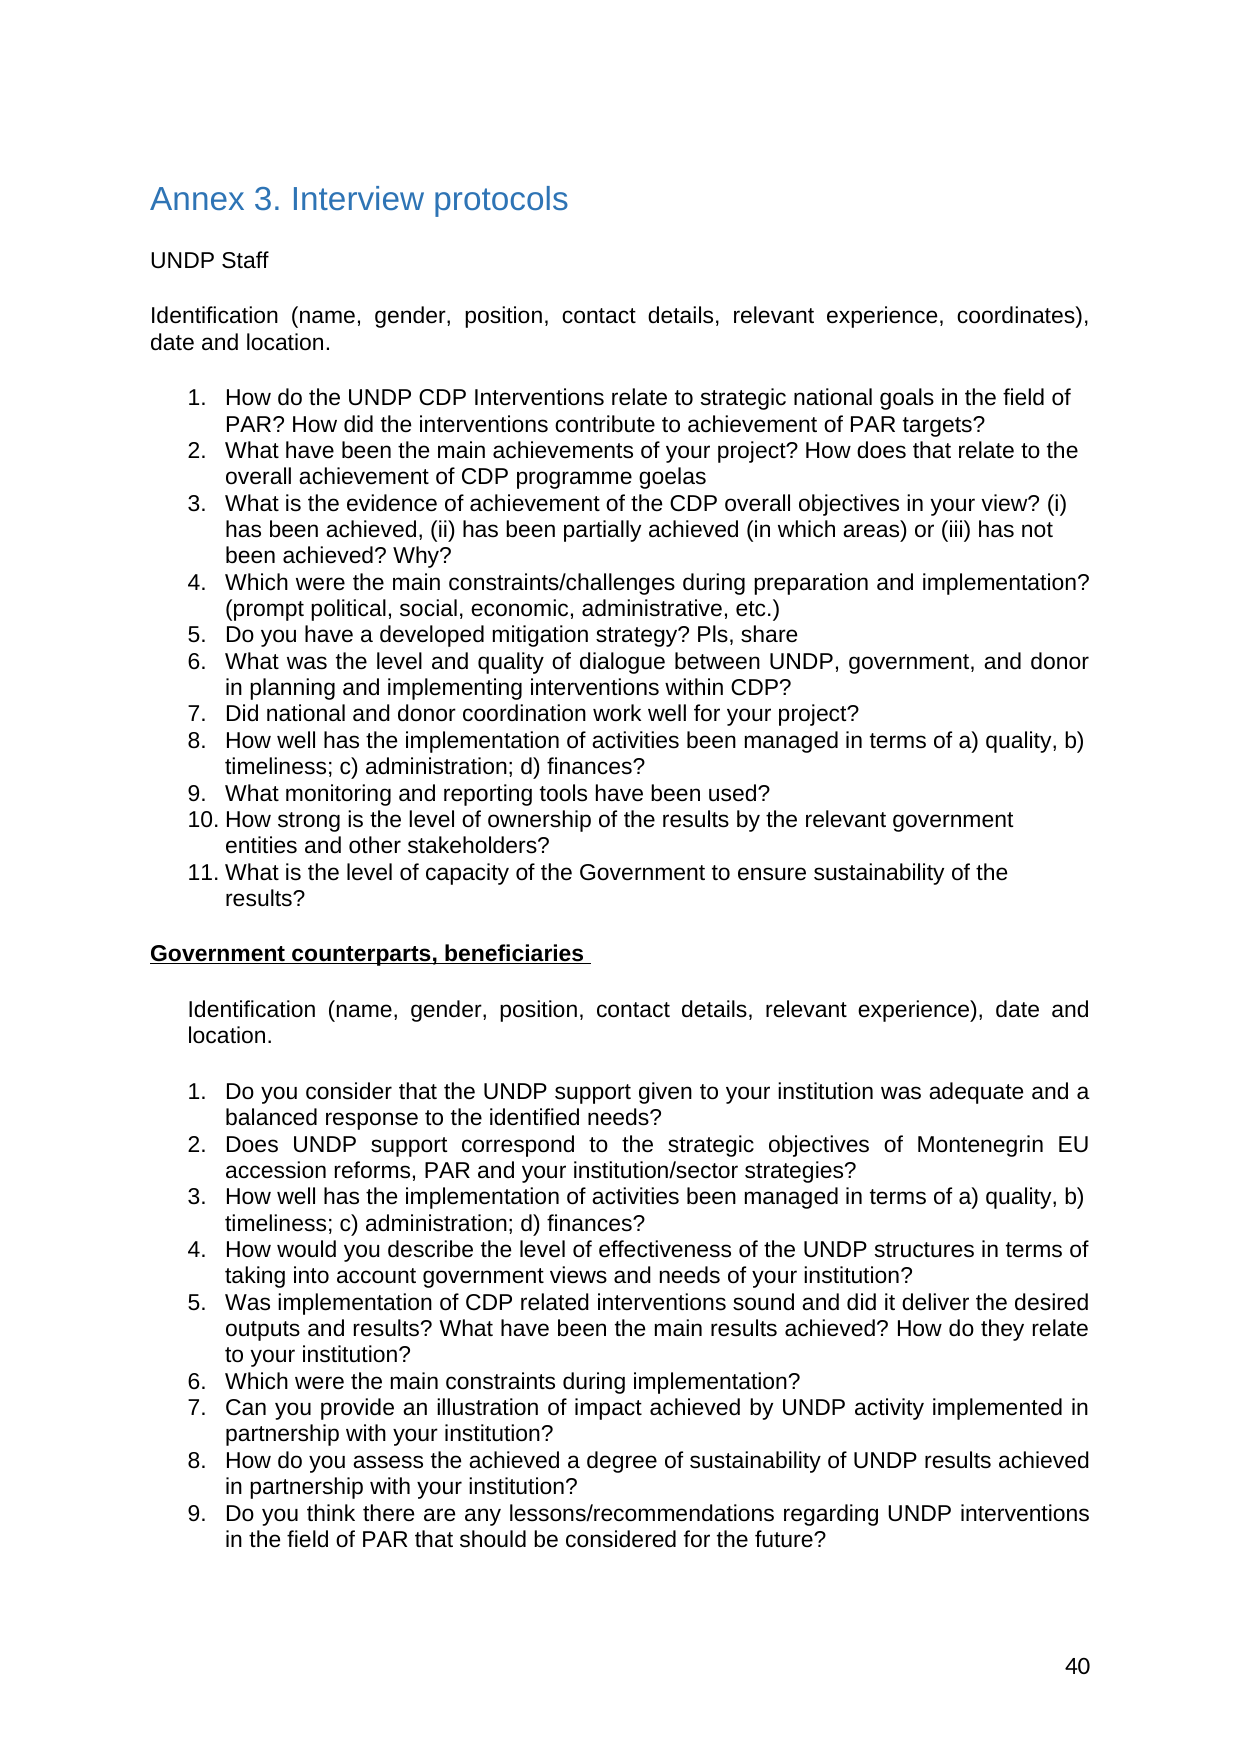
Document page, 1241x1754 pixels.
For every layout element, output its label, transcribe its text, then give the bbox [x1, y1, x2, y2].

list What have been the main achievements of your project? How does that relate to the overall achievement of CDP programme goelas [187, 437, 1090, 489]
list How do you assess the achieved a degree of sustainability of UNDP results achieved in partnership with your institution? [187, 1447, 1090, 1499]
text Identification (name, gender, position, contact details, relevant experience, coordinates), date and location. [150, 302, 1090, 355]
list How strong is the level of ownership of the results by the relevant government entities and other stakeholders? [187, 806, 1090, 858]
list What is the evidence of achievement of the CDP overall objectives in your view? (i) has been achieved, (ii) has been partially achieved (in which areas) or (iii) has not been achieved? Why? [187, 489, 1090, 569]
subtitle Annex 3. Interview protocols [150, 179, 1090, 218]
list How do the UNDP CDP Interventions relate to strategic national goals in the field of PAR? How did the interventions contribute to achievement of PAR targets? [187, 384, 1090, 437]
list What monitoring and reporting tools have been used? [187, 779, 1090, 806]
list What is the level of capacity of the Government to ensure sustainability of the results? [187, 858, 1090, 911]
text Identification (name, gender, position, contact details, relevant experience), date and location. [187, 996, 1090, 1049]
list Was implementation of CDP related interventions sound and did it deliver the desired outputs and results? What have been the main results achieved? How do they relate to your institution? [187, 1289, 1090, 1368]
list Which were the main constraints/challenges during preparation and implementation? (prompt political, social, economic, administrative, etc.) [187, 569, 1090, 621]
list How would you describe the level of effectiveness of the UNDP structures in terms of taking into account government views and needs of your institution? [187, 1236, 1090, 1289]
list Do you think there are any lessons/recommendations regarding UNDP interventions in the field of PAR that should be considered for the future? [187, 1499, 1090, 1552]
list Did national and donor coordination work well for your project? [187, 700, 1090, 727]
list How well has the implementation of activities been managed in terms of a) quality, b) timeliness; c) administration; d) finances? [187, 727, 1090, 779]
list How well has the implementation of activities been managed in terms of a) quality, b) timeliness; c) administration; d) finances? [187, 1183, 1090, 1236]
list Does UNDP support correspond to the strategic objectives of Montenegrin EU accession reforms, PAR and your institution/sector strategies? [187, 1131, 1090, 1183]
list Which were the main constraints during implementation? [187, 1368, 1090, 1394]
text UNDP Staff [150, 247, 1090, 273]
text Government counterparts, beneficiaries [150, 940, 1090, 967]
list Do you consider that the UNDP support given to your institution was adequate and a balanced response to the identified needs? [187, 1078, 1090, 1131]
list Do you have a developed mitigation strategy? Pls, share [187, 621, 1090, 648]
list What was the level and quality of dialogue between UNDP, government, and donor in planning and implementing interventions within CDP? [187, 648, 1090, 700]
list Can you provide an illustration of impact achieved by UNDP activity implemented in partnership with your institution? [187, 1394, 1090, 1447]
